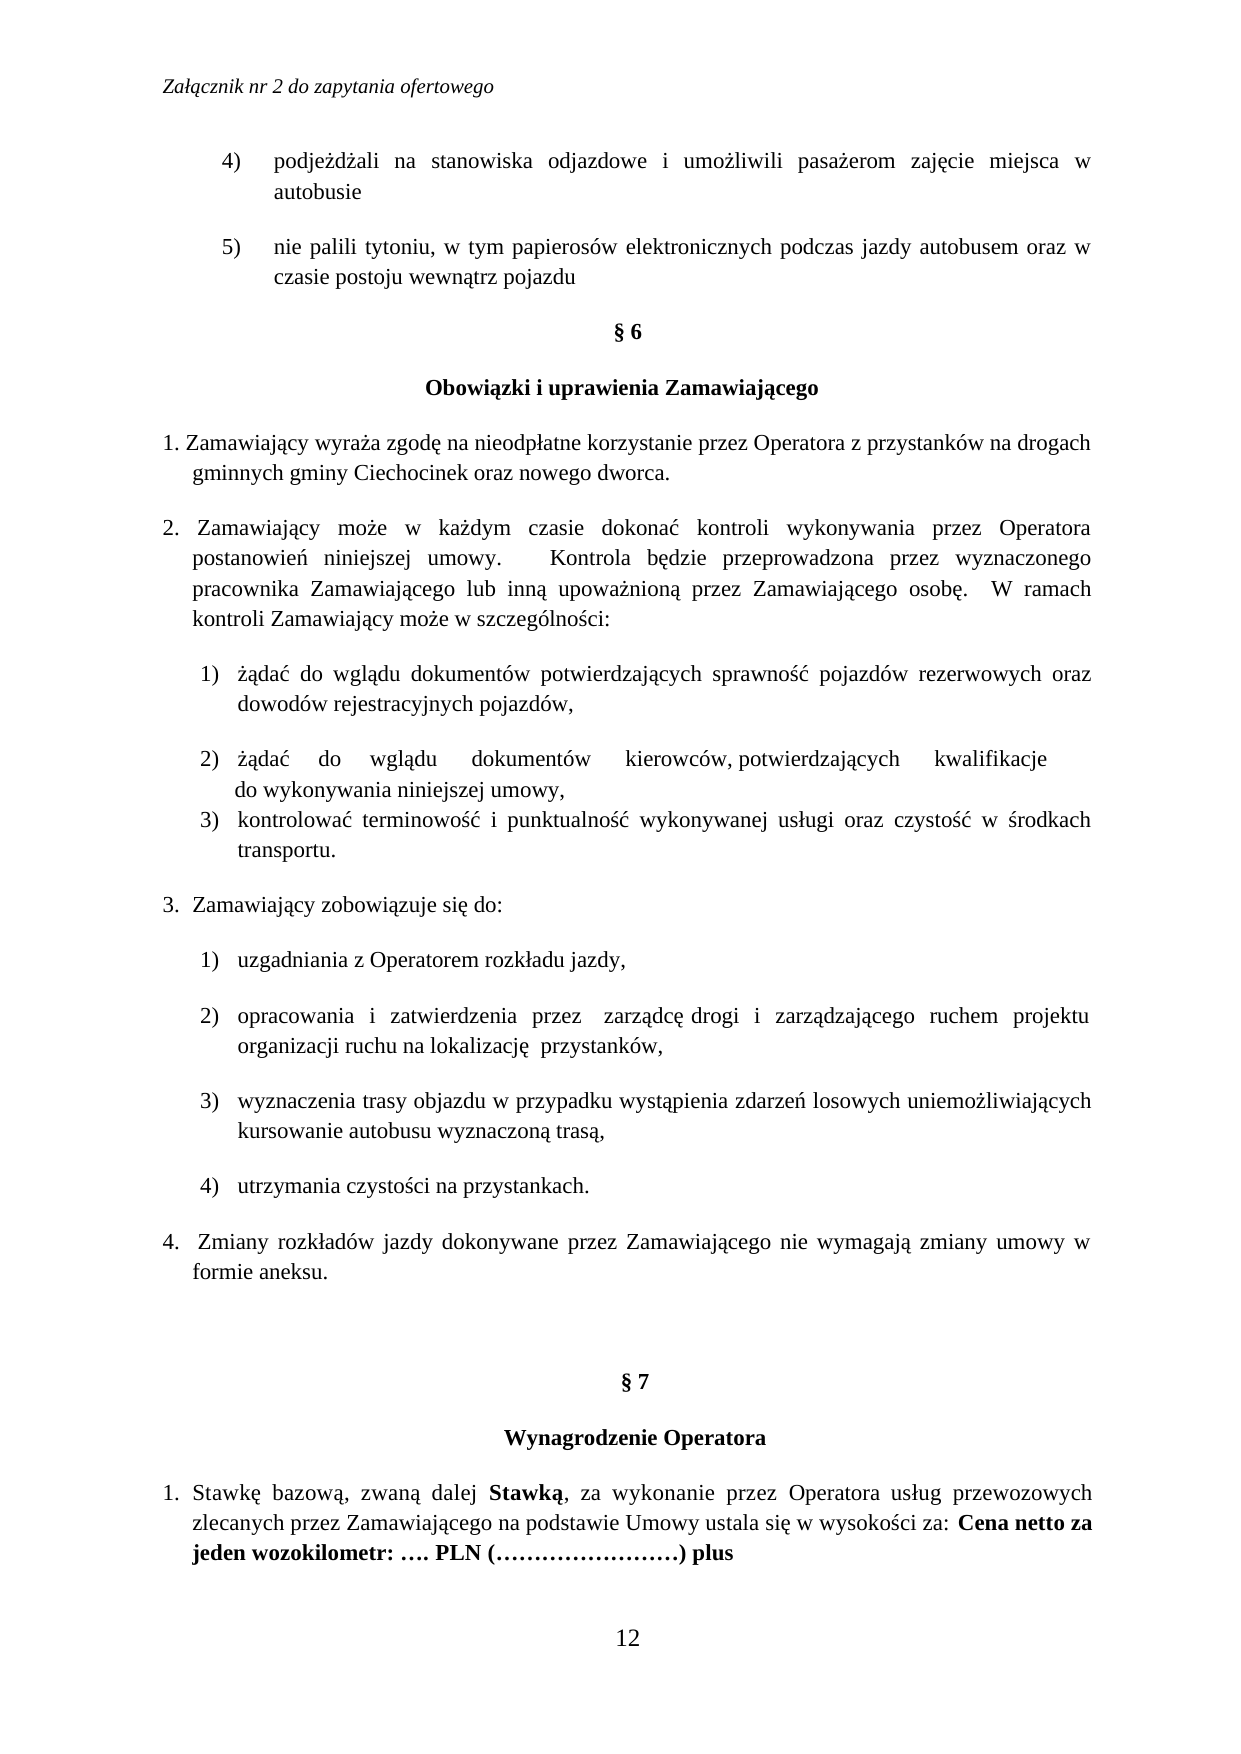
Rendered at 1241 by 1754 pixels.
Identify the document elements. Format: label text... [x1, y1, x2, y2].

text Obowiązki i uprawienia Zamawiającego [162, 374, 1081, 400]
text § 7 [177, 1368, 1093, 1395]
text 4. Zmiany rozkładów jazdy dokonywane przez Zamawiającego nie wymagają zmiany umowy w formie aneksu. [162, 1228, 1093, 1284]
text do wykonywania niniejszej umowy, [200, 776, 1093, 802]
list Zamawiający zobowiązuje się do: [162, 891, 1093, 918]
list żądać do wglądu dokumentów potwierdzających sprawność pojazdów rezerwowych oraz dowodów rejestracyjnych pojazdów, [200, 660, 1093, 717]
list utrzymania czystości na przystankach. [200, 1173, 1093, 1199]
text Wynagrodzenie Operatora [177, 1424, 1093, 1450]
list opracowania i zatwierdzenia przez zarządcę drogi i zarządzającego ruchem projektu organizacji ruchu na lokalizację przystanków, [200, 1002, 1093, 1058]
text § 6 [162, 318, 1093, 345]
list wyznaczenia trasy objazdu w przypadku wystąpienia zdarzeń losowych uniemożliwiających kursowanie autobusu wyznaczoną trasą, [200, 1087, 1093, 1144]
list nie palili tytoniu, w tym papierosów elektronicznych podczas jazdy autobusem oraz w czasie postoju wewnątrz pojazdu [222, 233, 1093, 289]
text 1. Zamawiający wyraża zgodę na nieodpłatne korzystanie przez Operatora z przystanków na drogach gminnych gminy Ciechocinek oraz nowego dworca. [162, 429, 1093, 485]
text 2. Zamawiający może w każdym czasie dokonać kontroli wykonywania przez Operatora postanowień niniejszej umowy. Kontrola będzie przeprowadzona przez wyznaczonego pracownika Zamawiającego lub inną upoważnioną przez Zamawiającego osobę. W ramach kontroli Zamawiający może w szczególności: [162, 514, 1093, 631]
list podjeżdżali na stanowiska odjazdowe i umożliwili pasażerom zajęcie miejsca w autobusie [222, 148, 1093, 204]
list kontrolować terminowość i punktualność wykonywanej usługi oraz czystość w środkach transportu. [200, 806, 1093, 862]
list żądać do wglądu dokumentów kierowców, potwierdzających kwalifikacje [200, 746, 1093, 772]
list Stawkę bazową, zwaną dalej Stawką, za wykonanie przez Operatora usług przewozowych zlecanych przez Zamawiającego na podstawie Umowy ustala się w wysokości za: Cena netto za jeden wozokilometr: …. PLN (……………………) plus [162, 1479, 1093, 1566]
list uzgadniania z Operatorem rozkładu jazdy, [200, 947, 1093, 973]
